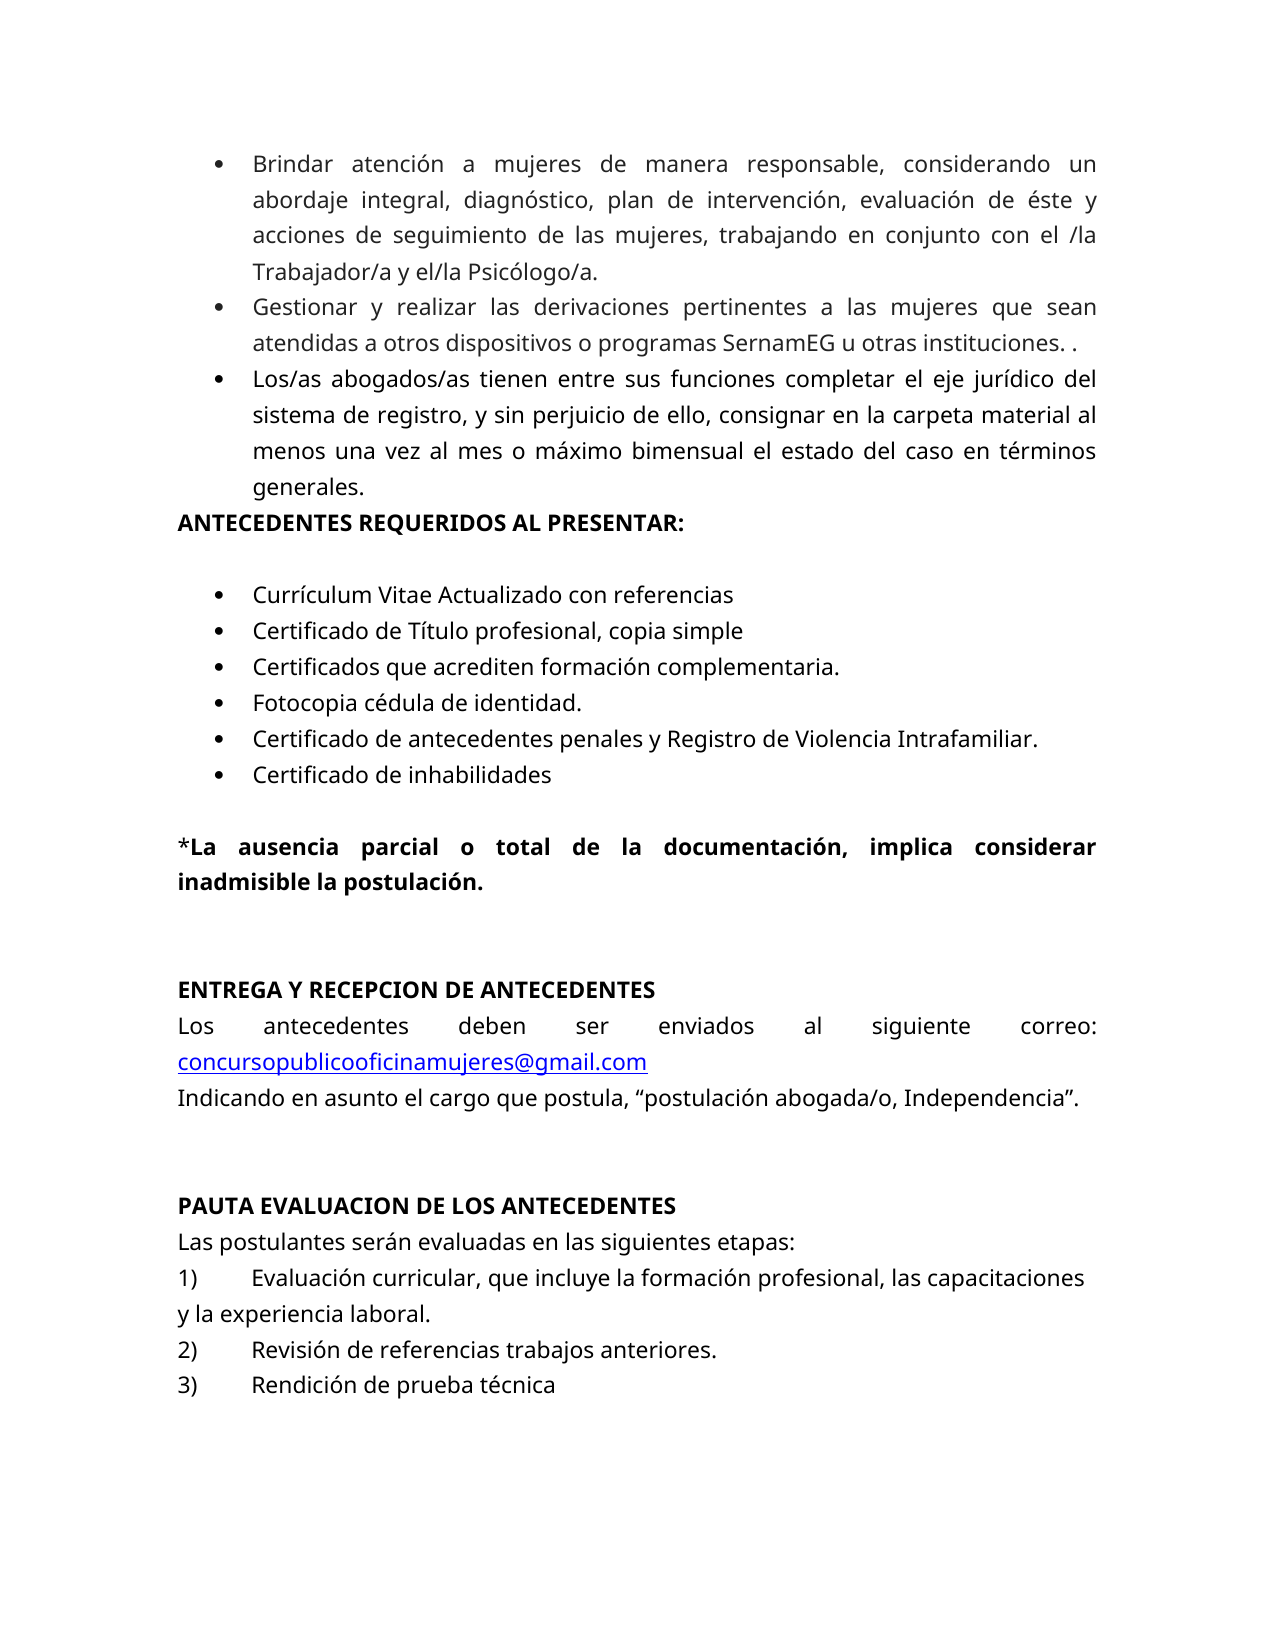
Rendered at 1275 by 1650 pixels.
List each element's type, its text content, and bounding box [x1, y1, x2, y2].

list Currículum Vitae Actualizado con referencias [215, 579, 1098, 610]
text 3) Rendición de prueba técnica [177, 1369, 1098, 1401]
text Indicando en asunto el cargo que postula, “postulación abogada/o, Independencia”. [177, 1082, 1098, 1113]
text Las postulantes serán evaluadas en las siguientes etapas: [177, 1226, 1098, 1257]
list Certificados que acrediten formación complementaria. [215, 651, 1098, 682]
list Gestionar y realizar las derivaciones pertinentes a las mujeres que sean atendidas a otros dispositivos o programas SernamEG u otras instituciones. . [215, 291, 1098, 358]
text PAUTA EVALUACION DE LOS ANTECEDENTES [177, 1190, 1098, 1221]
list Brindar atención a mujeres de manera responsable, considerando un abordaje integral, diagnóstico, plan de intervención, evaluación de éste y acciones de seguimiento de las mujeres, trabajando en conjunto con el /la Trabajador/a y el/la Psicólogo/a. [215, 148, 1098, 287]
list Certificado de antecedentes penales y Registro de Violencia Intrafamiliar. [215, 723, 1098, 754]
list Fotocopia cédula de identidad. [215, 687, 1098, 718]
list Certificado de Título profesional, copia simple [215, 615, 1098, 646]
list Certificado de inhabilidades [215, 758, 1098, 790]
text 1) Evaluación curricular, que incluye la formación profesional, las capacitaciones y la experiencia laboral. [177, 1262, 1098, 1329]
text 2) Revisión de referencias trabajos anteriores. [177, 1333, 1098, 1365]
text ANTECEDENTES REQUERIDOS AL PRESENTAR: [177, 507, 1098, 538]
text Los antecedentes deben ser enviados al siguiente correo: concursopublicooficinamujeres@gmail.com [177, 1010, 1098, 1077]
list Los/as abogados/as tienen entre sus funciones completar el eje jurídico del sistema de registro, y sin perjuicio de ello, consignar en la carpeta material al menos una vez al mes o máximo bimensual el estado del caso en términos generales. [215, 363, 1098, 502]
text ENTREGA Y RECEPCION DE ANTECEDENTES [177, 974, 1098, 1005]
text *La ausencia parcial o total de la documentación, implica considerar inadmisible la postulación. [177, 830, 1098, 898]
